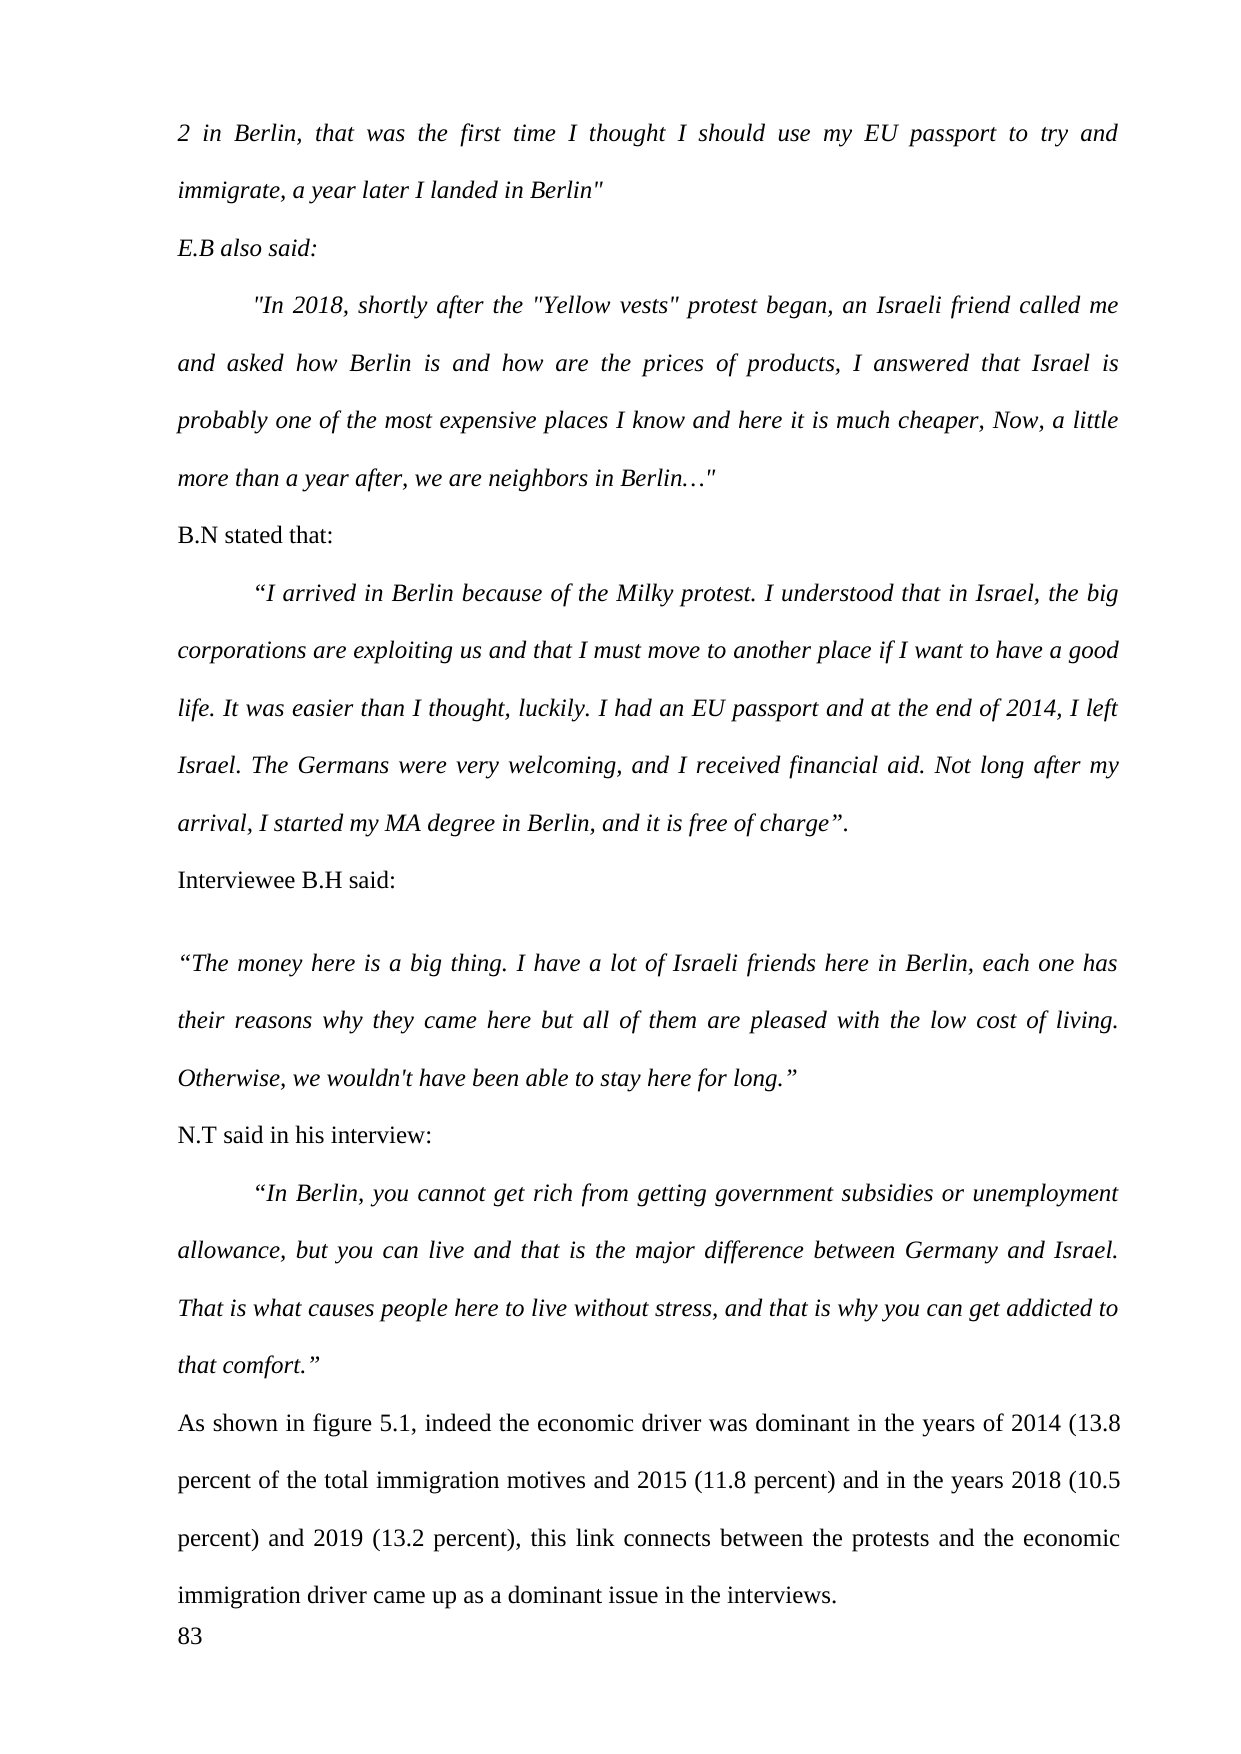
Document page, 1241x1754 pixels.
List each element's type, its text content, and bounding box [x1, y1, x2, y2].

text “I arrived in Berlin because of the Milky protest. I understood that in Israel, the big corporations are exploiting us and that I must move to another place if I want to have a good life. It was easier than I thought, luckily. I had an EU passport and at the end of 2014, I left Israel. The Germans were very welcoming, and I received financial aid. Not long after my arrival, I started my MA degree in Berlin, and it is free of charge”. [177, 578, 1122, 837]
text B.N stated that: [177, 521, 1122, 549]
text E.B also said: [177, 233, 1122, 262]
text Interviewee B.H said: [177, 866, 1122, 894]
text "In 2018, shortly after the "Yellow vests" protest began, an Israeli friend called me and asked how Berlin is and how are the prices of products, I answered that Israel is probably one of the most expensive places I know and here it is much cheaper, Now, a little more than a year after, we are neighbors in Berlin…" [177, 291, 1122, 492]
text N.T said in his interview: [177, 1121, 1122, 1149]
text “In Berlin, you cannot get rich from getting government subsidies or unemployment allowance, but you can live and that is the major difference between Germany and Israel. That is what causes people here to live without stress, and that is why you can get addicted to that comfort.” [177, 1178, 1122, 1379]
text As shown in figure 5.1, indeed the economic driver was dominant in the years of 2014 (13.8 percent of the total immigration motives and 2015 (11.8 percent) and in the years 2018 (10.5 percent) and 2019 (13.2 percent), this link connects between the protests and the economic immigration driver came up as a dominant issue in the interviews. [177, 1408, 1122, 1609]
text “The money here is a big thing. I have a lot of Israeli friends here in Berlin, each one has their reasons why they came here but all of them are pleased with the low cost of living. Otherwise, we wouldn't have been able to stay here for long.” [177, 948, 1122, 1092]
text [177, 118, 1122, 204]
